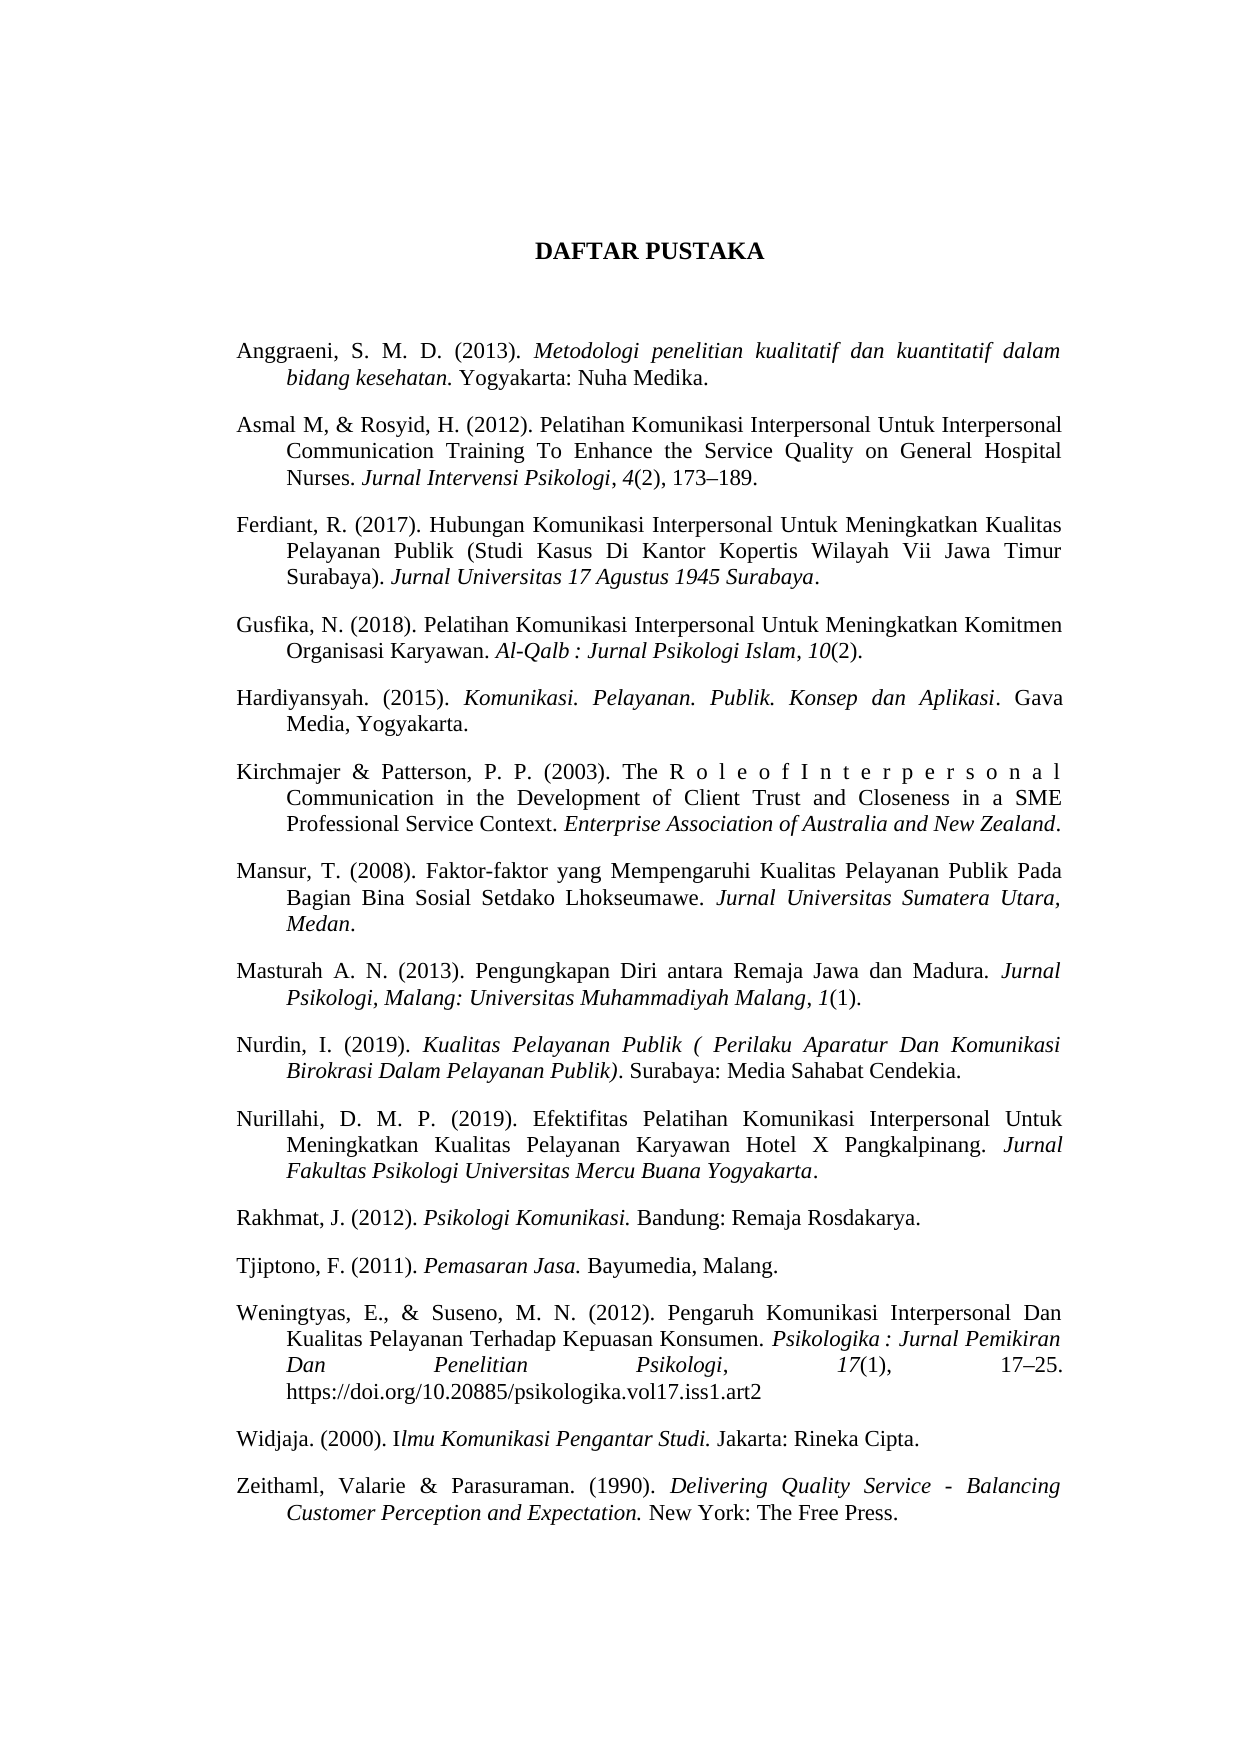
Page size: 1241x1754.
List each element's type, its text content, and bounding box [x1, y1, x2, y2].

text Mansur, T. (2008). Faktor-faktor yang Mempengaruhi Kualitas Pelayanan Publik Pada Bagian Bina Sosial Setdako Lhokseumawe. Jurnal Universitas Sumatera Utara, Medan. [236, 858, 1063, 937]
text Nurillahi, D. M. P. (2019). Efektifitas Pelatihan Komunikasi Interpersonal Untuk Meningkatkan Kualitas Pelayanan Karyawan Hotel X Pangkalpinang. Jurnal Fakultas Psikologi Universitas Mercu Buana Yogyakarta. [236, 1104, 1063, 1184]
text Weningtyas, E., & Suseno, M. N. (2012). Pengaruh Komunikasi Interpersonal Dan Kualitas Pelayanan Terhadap Kepuasan Konsumen. Psikologika : Jurnal Pemikiran Dan Penelitian Psikologi, 17(1), 17–25. https://doi.org/10.20885/psikologika.vol17.iss1.art2 [236, 1299, 1063, 1404]
text Widjaja. (2000). Ilmu Komunikasi Pengantar Studi. Jakarta: Rineka Cipta. [236, 1425, 1063, 1451]
text Rakhmat, J. (2012). Psikologi Komunikasi. Bandung: Remaja Rosdakarya. [236, 1204, 1063, 1231]
text Ferdiant, R. (2017). Hubungan Komunikasi Interpersonal Untuk Meningkatkan Kualitas Pelayanan Publik (Studi Kasus Di Kantor Kopertis Wilayah Vii Jawa Timur Surabaya). Jurnal Universitas 17 Agustus 1945 Surabaya. [236, 511, 1063, 590]
text Zeithaml, Valarie & Parasuraman. (1990). Delivering Quality Service - Balancing Customer Perception and Expectation. New York: The Free Press. [236, 1472, 1063, 1525]
text Nurdin, I. (2019). Kualitas Pelayanan Publik ( Perilaku Aparatur Dan Komunikasi Birokrasi Dalam Pelayanan Publik). Surabaya: Media Sahabat Cendekia. [236, 1031, 1063, 1084]
text Masturah A. N. (2013). Pengungkapan Diri antara Remaja Jawa dan Madura. Jurnal Psikologi, Malang: Universitas Muhammadiyah Malang, 1(1). [236, 957, 1063, 1010]
text Kirchmajer & Patterson, P. P. (2003). The R o l e o f I n t e r p e r s o n a l Communication in the Development of Client Trust and Closeness in a SME Professional Service Context. Enterprise Association of Australia and New Zealand. [236, 758, 1063, 837]
text Tjiptono, F. (2011). Pemasaran Jasa. Bayumedia, Malang. [236, 1252, 1063, 1278]
text Anggraeni, S. M. D. (2013). Metodologi penelitian kualitatif dan kuantitatif dalam bidang kesehatan. Yogyakarta: Nuha Medika. [236, 337, 1063, 390]
text Hardiyansyah. (2015). Komunikasi. Pelayanan. Publik. Konsep dan Aplikasi. Gava Media, Yogyakarta. [236, 684, 1063, 737]
subtitle DAFTAR PUSTAKA [236, 236, 1063, 265]
text Gusfika, N. (2018). Pelatihan Komunikasi Interpersonal Untuk Meningkatkan Komitmen Organisasi Karyawan. Al-Qalb : Jurnal Psikologi Islam, 10(2). [236, 611, 1063, 663]
text Asmal M, & Rosyid, H. (2012). Pelatihan Komunikasi Interpersonal Untuk Interpersonal Communication Training To Enhance the Service Quality on General Hospital Nurses. Jurnal Intervensi Psikologi, 4(2), 173–189. [236, 411, 1063, 490]
